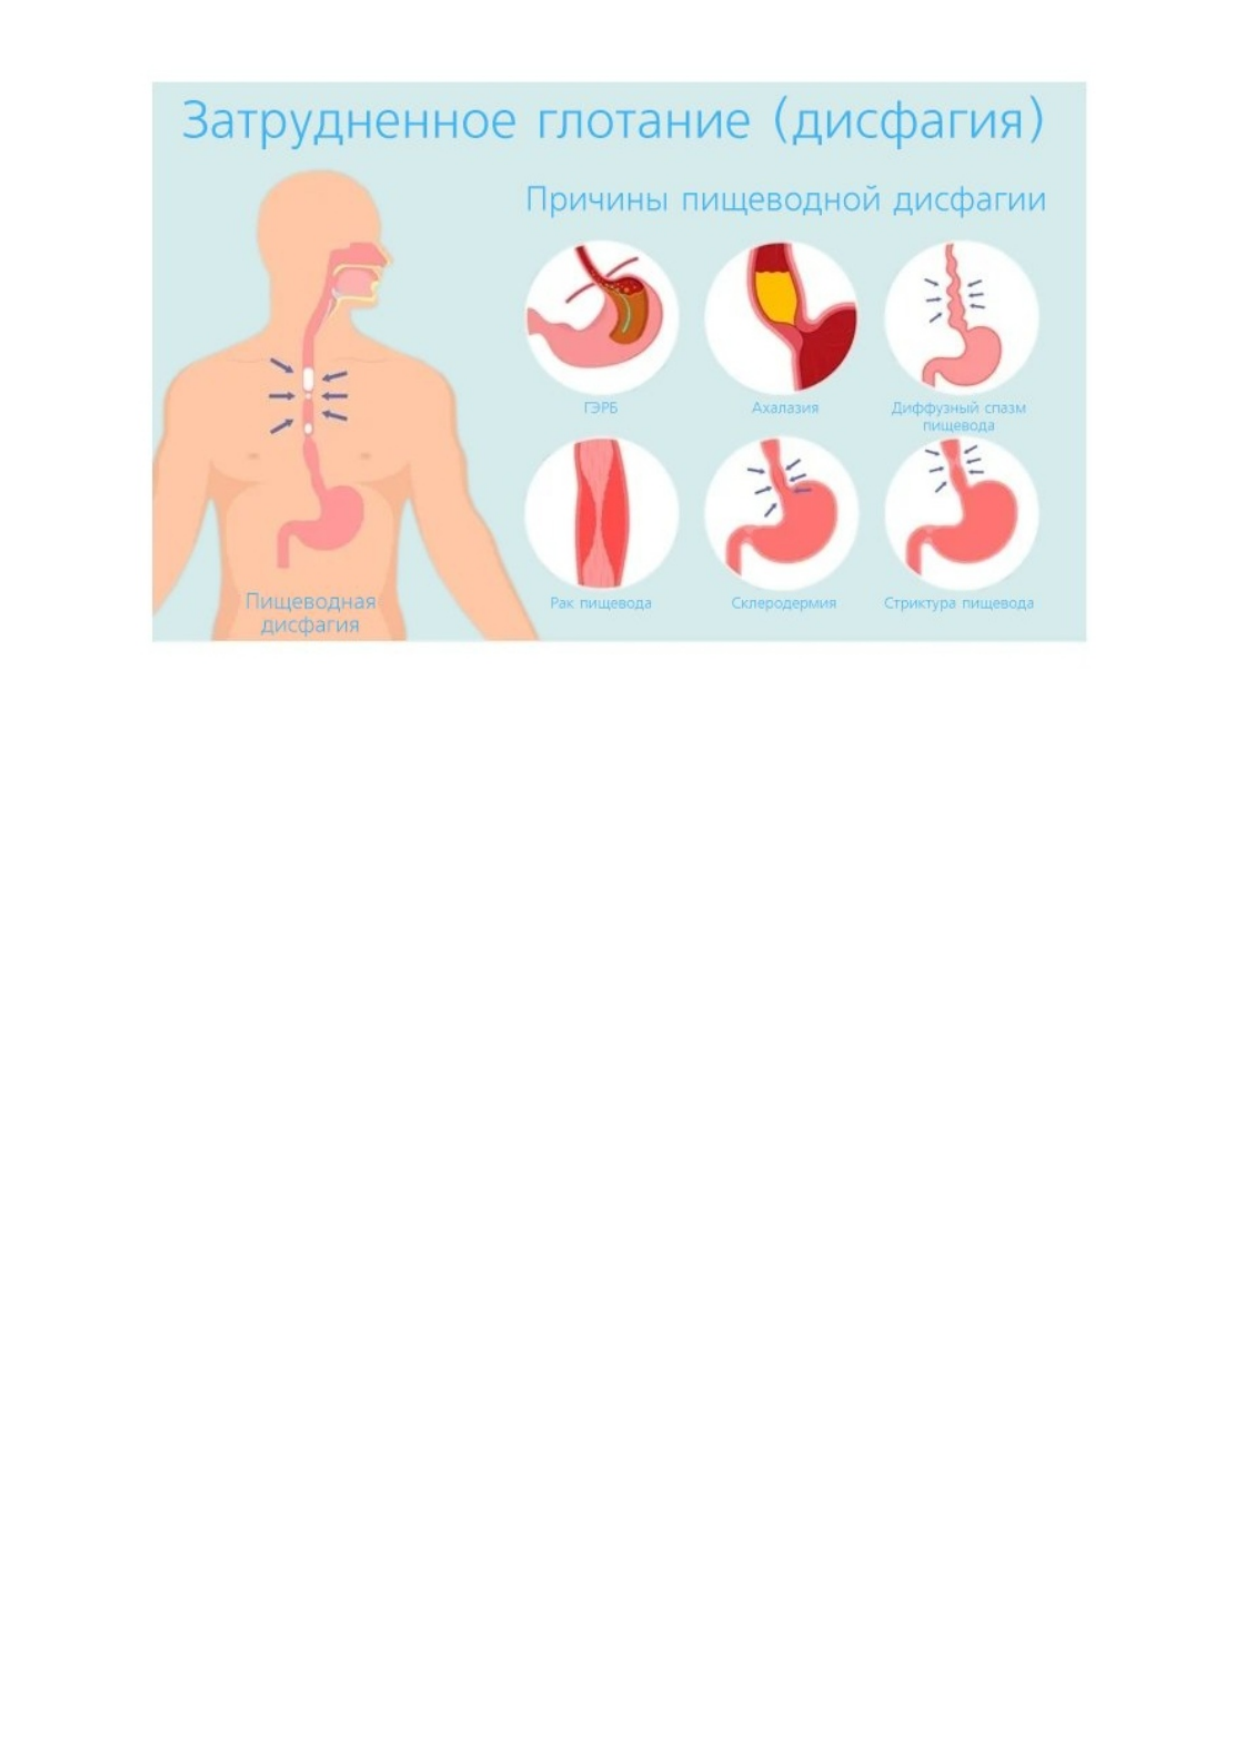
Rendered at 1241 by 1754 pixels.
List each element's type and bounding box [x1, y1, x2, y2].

picture [118, 58, 1145, 669]
